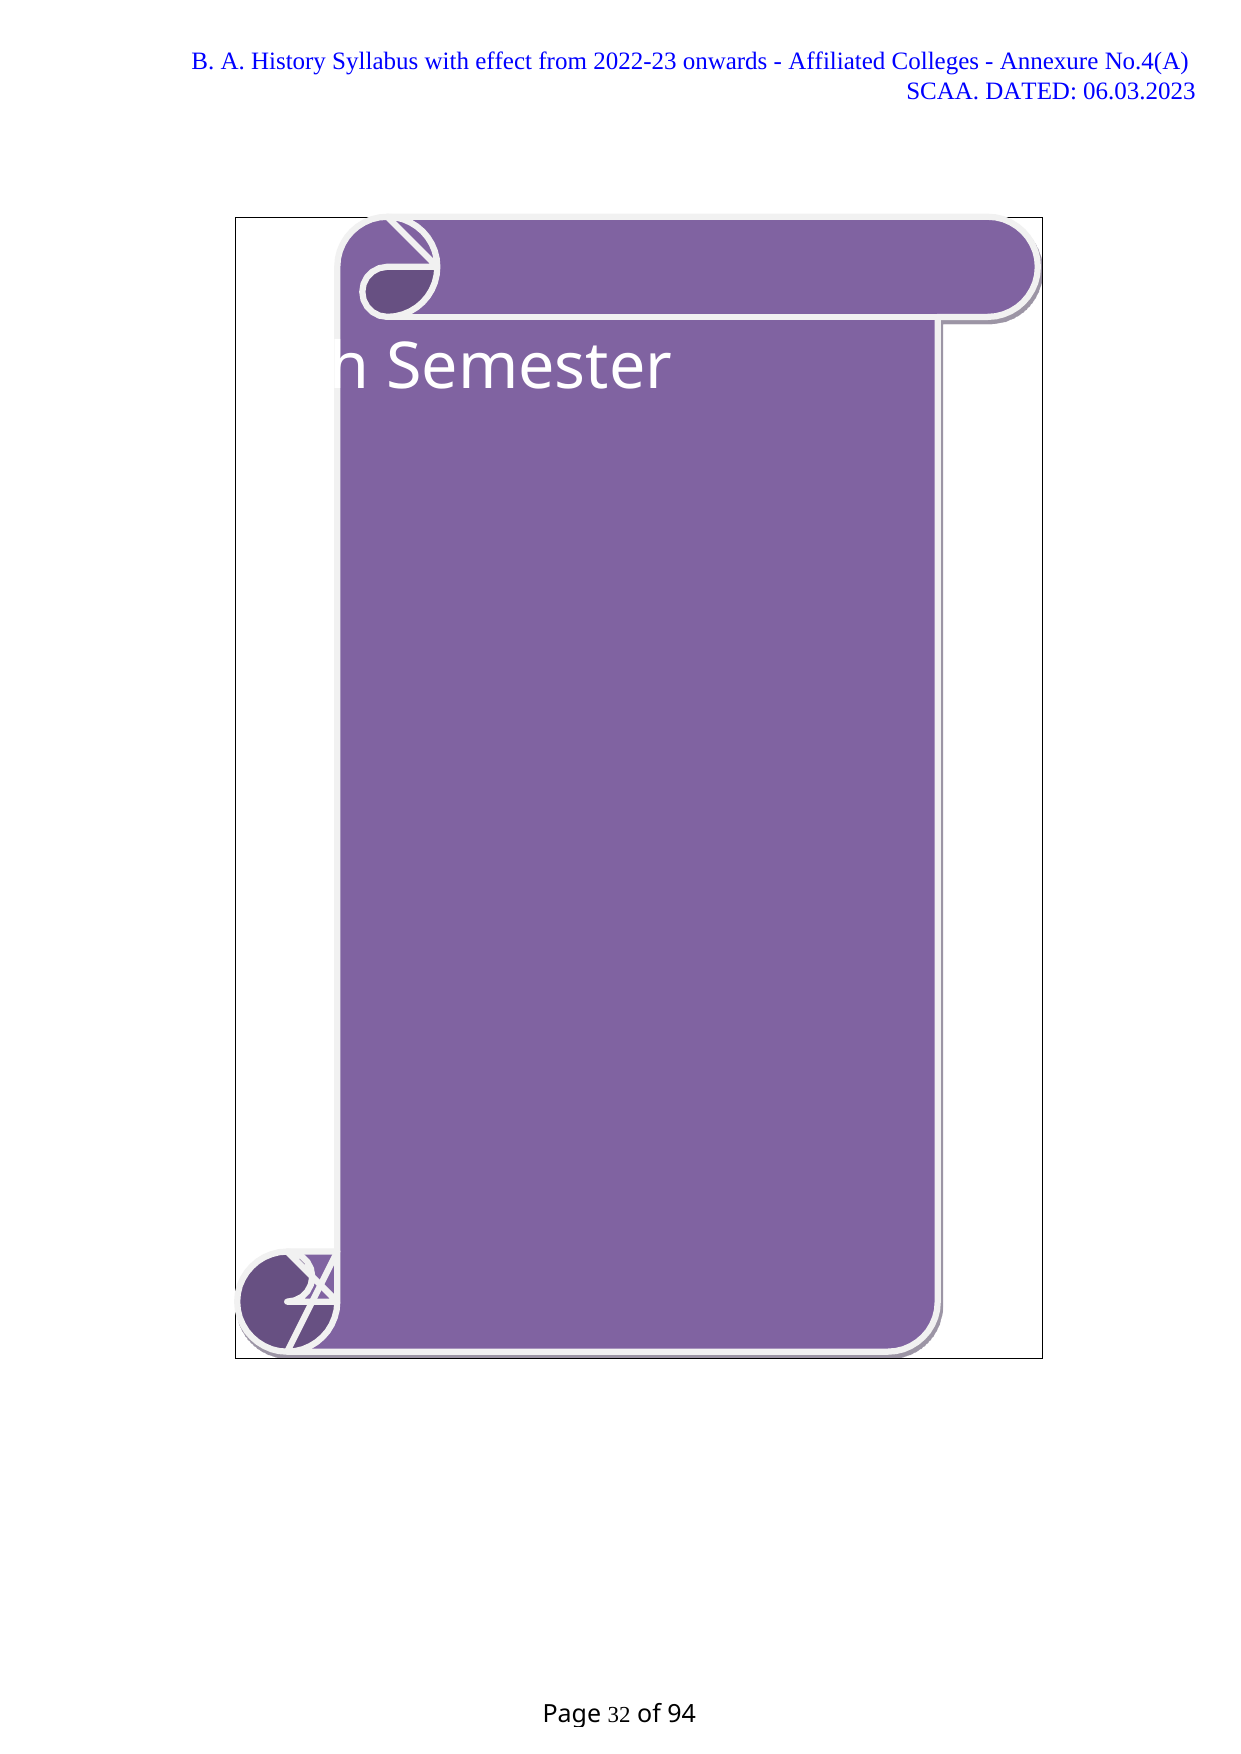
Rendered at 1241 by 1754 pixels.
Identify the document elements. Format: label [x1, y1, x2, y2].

picture [236, 218, 1042, 1358]
picture [236, 218, 364, 1284]
